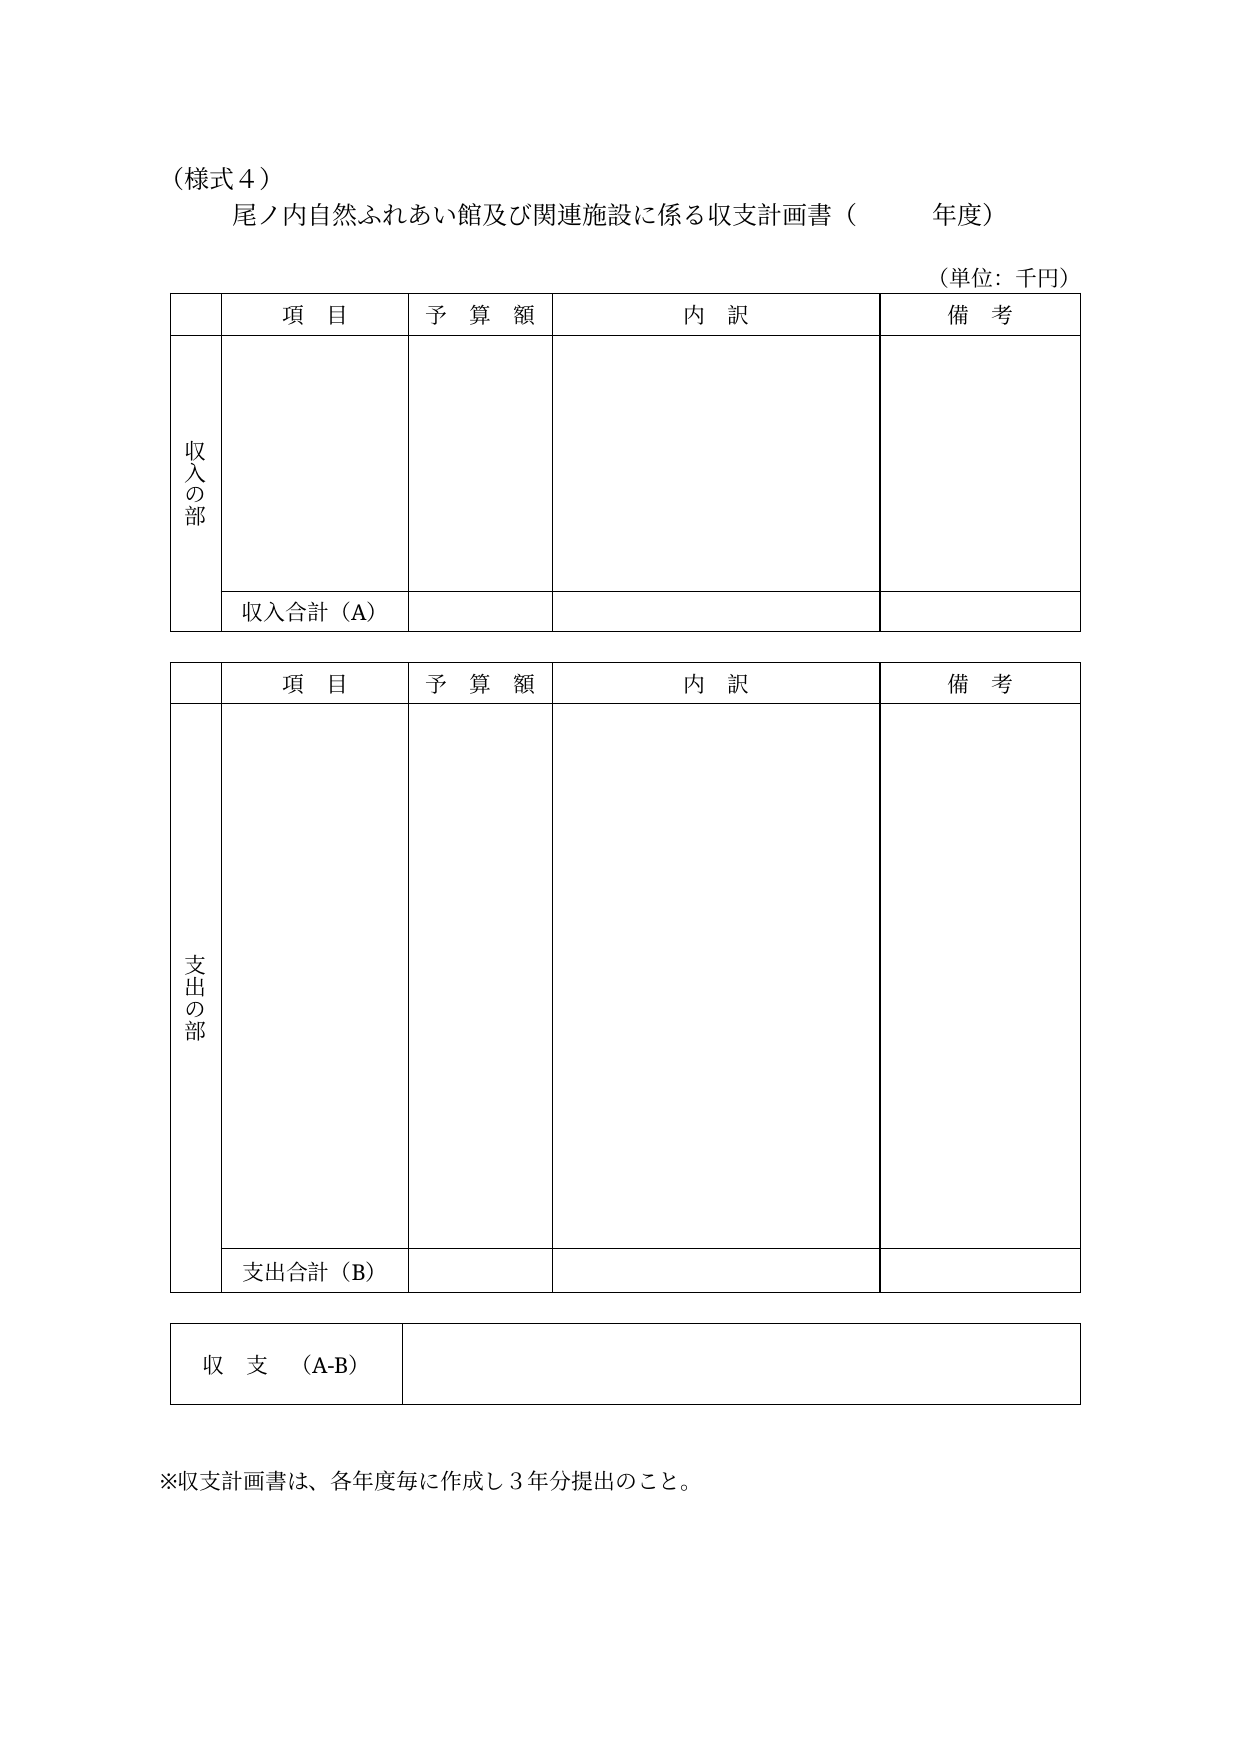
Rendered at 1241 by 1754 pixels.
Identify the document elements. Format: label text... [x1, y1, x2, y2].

table_cell [881, 592, 1080, 631]
table_header 内 訳 [553, 294, 879, 335]
table_cell 支出の部 [171, 704, 221, 1292]
table_header 項 目 [222, 663, 408, 703]
table_header 予 算 額 [409, 663, 552, 703]
table_cell [409, 336, 552, 591]
table_header 収 支 （A-B） [171, 1324, 402, 1404]
text （単位：千円） [159, 261, 1081, 293]
table_cell [553, 1249, 879, 1292]
table_cell 支出合計（B） [222, 1249, 408, 1292]
text ※収支計画書は、各年度毎に作成し３年分提出のこと。 [159, 1464, 1081, 1496]
table_cell [881, 336, 1080, 591]
table_header 予 算 額 [409, 294, 552, 335]
table_cell [222, 336, 408, 591]
table_cell 収入の部 [171, 336, 221, 631]
table_cell 収入合計（A） [222, 592, 408, 631]
table_header 備 考 [881, 663, 1080, 703]
table_cell [553, 336, 879, 591]
table_cell [409, 704, 552, 1248]
table_header 備 考 [881, 294, 1080, 335]
table_cell [881, 704, 1080, 1248]
text （様式４） [159, 159, 1081, 195]
table_cell [222, 704, 408, 1248]
table_header [171, 663, 221, 703]
table_cell [881, 1249, 1080, 1292]
table_header 内 訳 [553, 663, 879, 703]
table_cell [409, 1249, 552, 1292]
table_cell [409, 592, 552, 631]
table_header 項 目 [222, 294, 408, 335]
table_cell [553, 592, 879, 631]
table_header [171, 294, 221, 335]
table_header [403, 1324, 1080, 1404]
table_cell [553, 704, 879, 1248]
text 尾ノ内自然ふれあい館及び関連施設に係る収支計画書（ 年度） [159, 195, 1081, 231]
